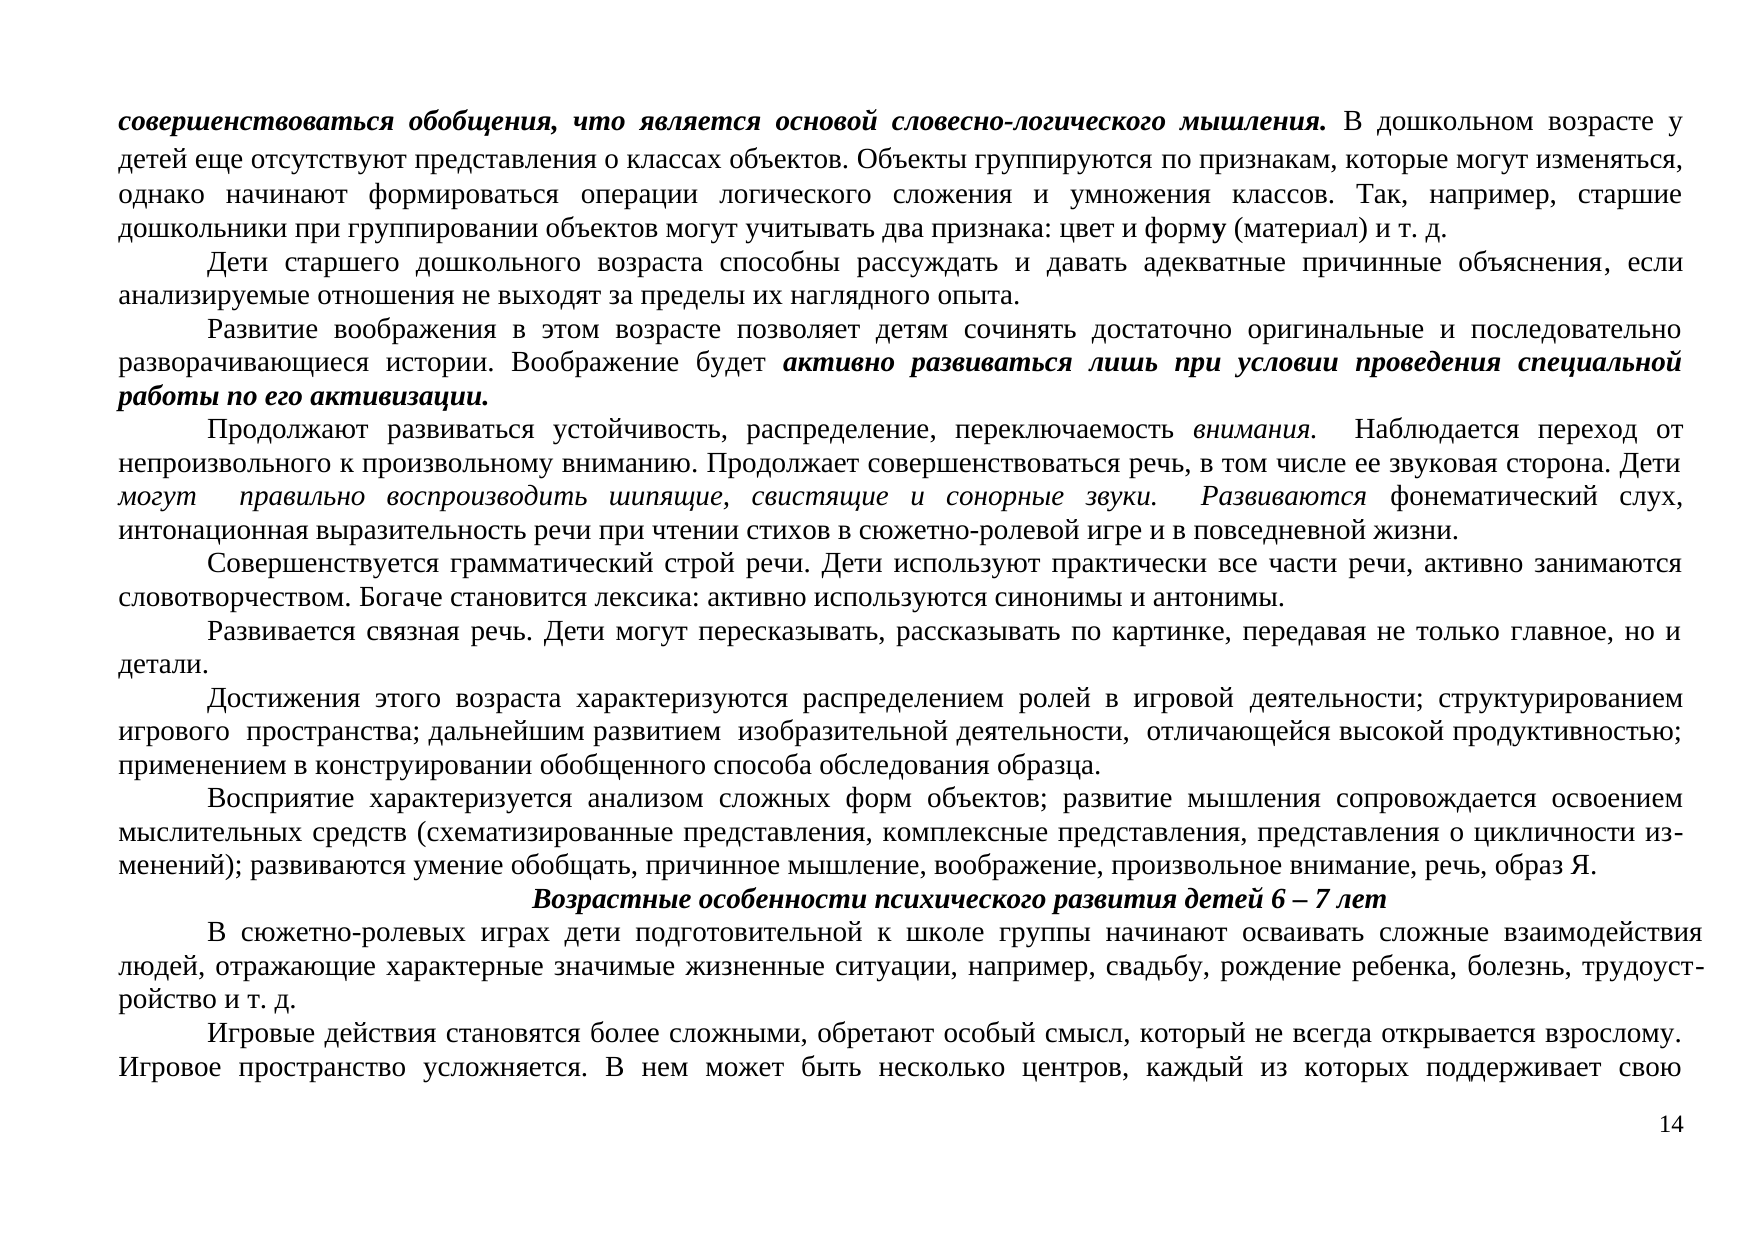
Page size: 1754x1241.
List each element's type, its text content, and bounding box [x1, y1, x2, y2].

text Достижения этого возраста характеризуются распределением ролей в игровой деятельности; структурированием игрового пространства; дальнейшим развитием изобразительной деятельности, отличающейся высокой продуктивностью; применением в конструировании обобщенного способа обследования образца. [118, 680, 1683, 780]
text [118, 1015, 1684, 1082]
text Дети старшего дошкольного возраста способны рассуждать и давать адекватные причинные объяснения, если анализируемые отношения не выходят за пределы их наглядного опыта. [118, 244, 1683, 311]
text Восприятие характеризуется анализом сложных форм объектов; развитие мышления сопровождается освоением мыслительных средств (схематизированные представления, комплексные представления, представления о цикличности изменений); развиваются умение обобщать, причинное мышление, воображение, произвольное внимание, речь, образ Я. [118, 780, 1683, 881]
text Совершенствуется грамматический строй речи. Дети используют практически все части речи, активно занимаются словотворчеством. Богаче становится лексика: активно используются синонимы и антонимы. [118, 546, 1683, 613]
text Продолжают развиваться устойчивость, распределение, переключаемость внимания. Наблюдается переход от непроизвольного к произвольному вниманию. Продолжает совершенствоваться речь, в том числе ее звуковая сторона. Дети могут правильно воспроизводить шипящие, свистящие и сонорные звуки. Развиваются фонематический слух, интонационная выразительность речи при чтении стихов в сюжетно-ролевой игре и в повседневной жизни. [118, 411, 1683, 546]
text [118, 103, 1683, 244]
text Развитие воображения в этом возрасте позволяет детям сочинять достаточно оригинальные и последовательно разворачивающиеся истории. Воображение будет активно развиваться лишь при условии проведения специальной работы по его активизации. [118, 311, 1683, 411]
text Возрастные особенности психического развития детей 6 – 7 лет [118, 881, 1754, 914]
text Развивается связная речь. Дети могут пересказывать, рассказывать по картинке, передавая не только главное, но и детали. [118, 613, 1683, 680]
text В сюжетно-ролевых играх дети подготовительной к школе группы начинают осваивать сложные взаимодействия людей, отражающие характерные значимые жизненные ситуации, например, свадьбу, рождение ребенка, болезнь, трудоустройство и т. д. [118, 914, 1705, 1015]
